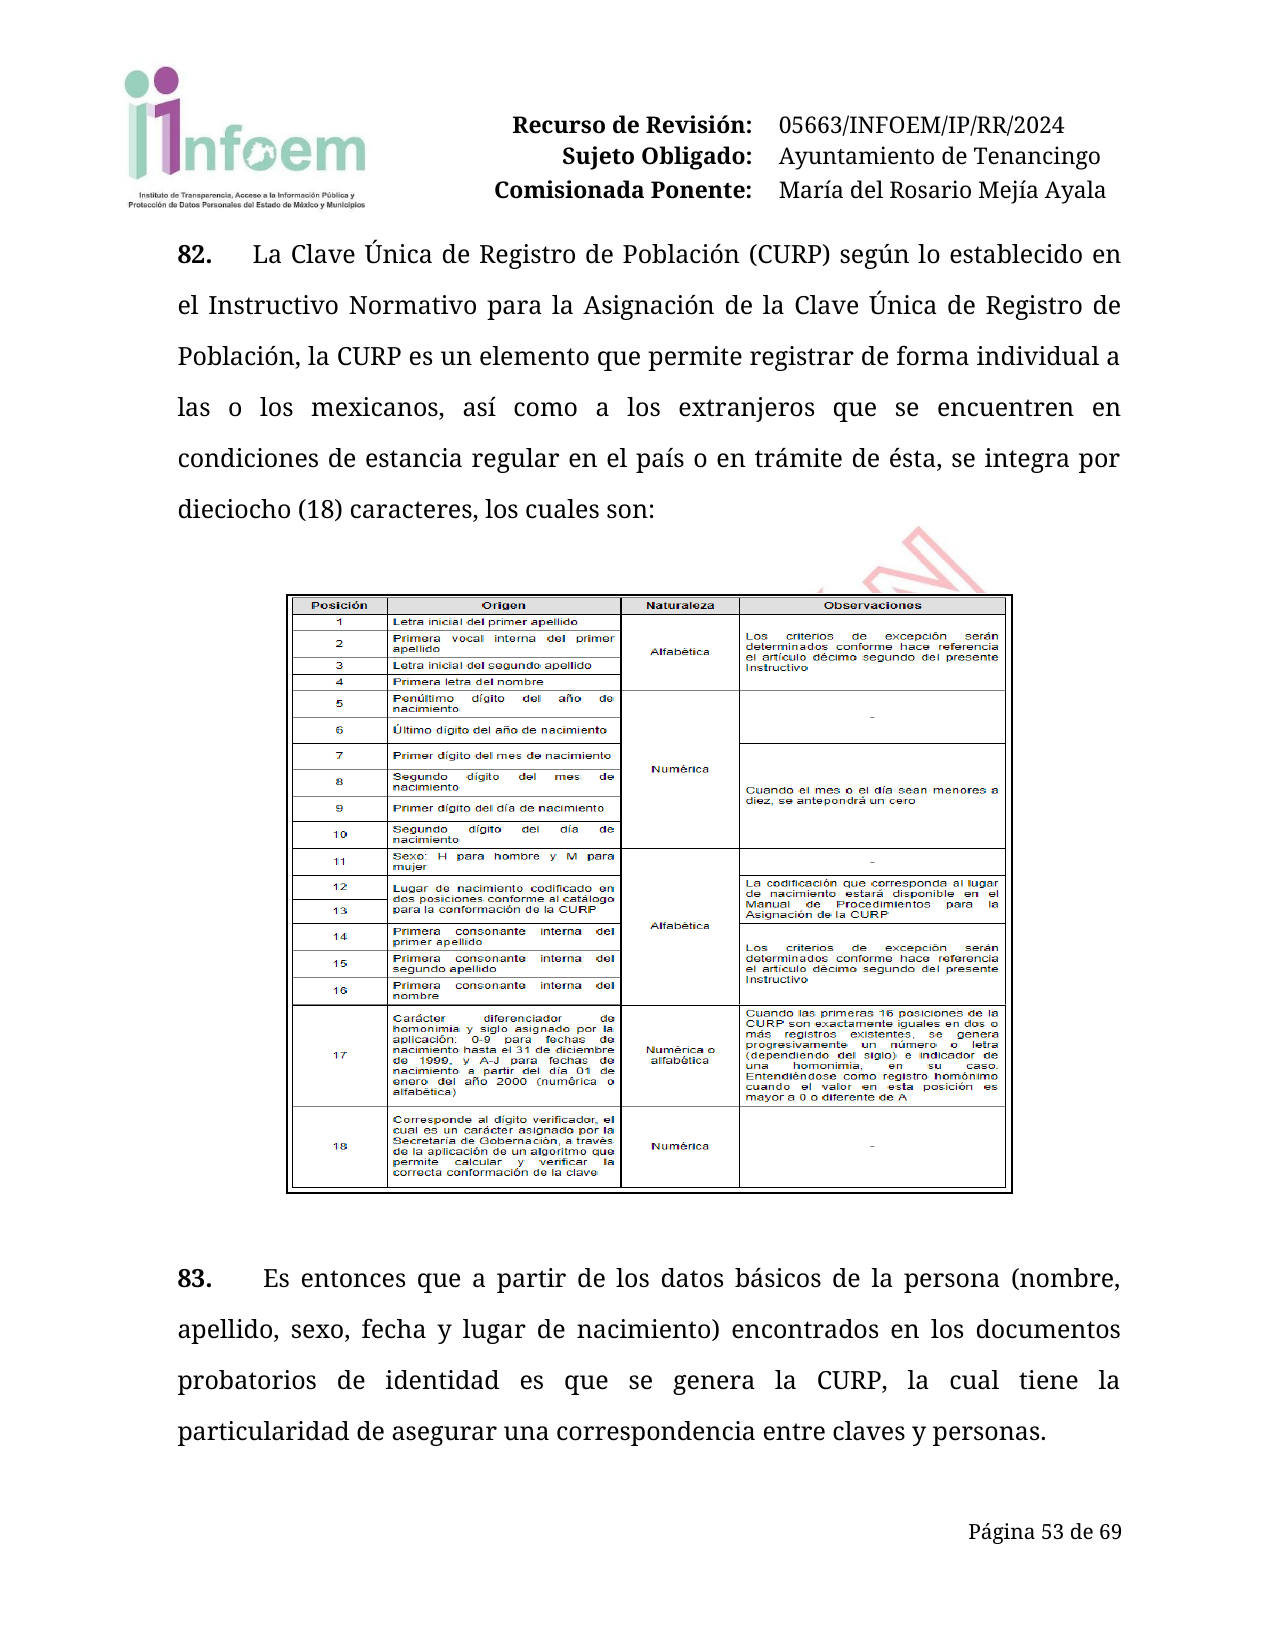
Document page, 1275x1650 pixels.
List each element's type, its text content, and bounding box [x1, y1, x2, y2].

list La Clave Única de Registro de Población (CURP) según lo establecido en el Instructivo Normativo para la Asignación de la Clave Única de Registro de Población, la CURP es un elemento que permite registrar de forma individual a las o los mexicanos, así como a los extranjeros que se encuentren en condiciones de estancia regular en el país o en trámite de ésta, se integra por dieciocho (18) caracteres, los cuales son: [177, 236, 1122, 526]
list Es entonces que a partir de los datos básicos de la persona (nombre, apellido, sexo, fecha y lugar de nacimiento) encontrados en los documentos probatorios de identidad es que se genera la CURP, la cual tiene la particularidad de asegurar una correspondencia entre claves y personas. [177, 1260, 1122, 1447]
picture [5, 6, 1275, 1650]
